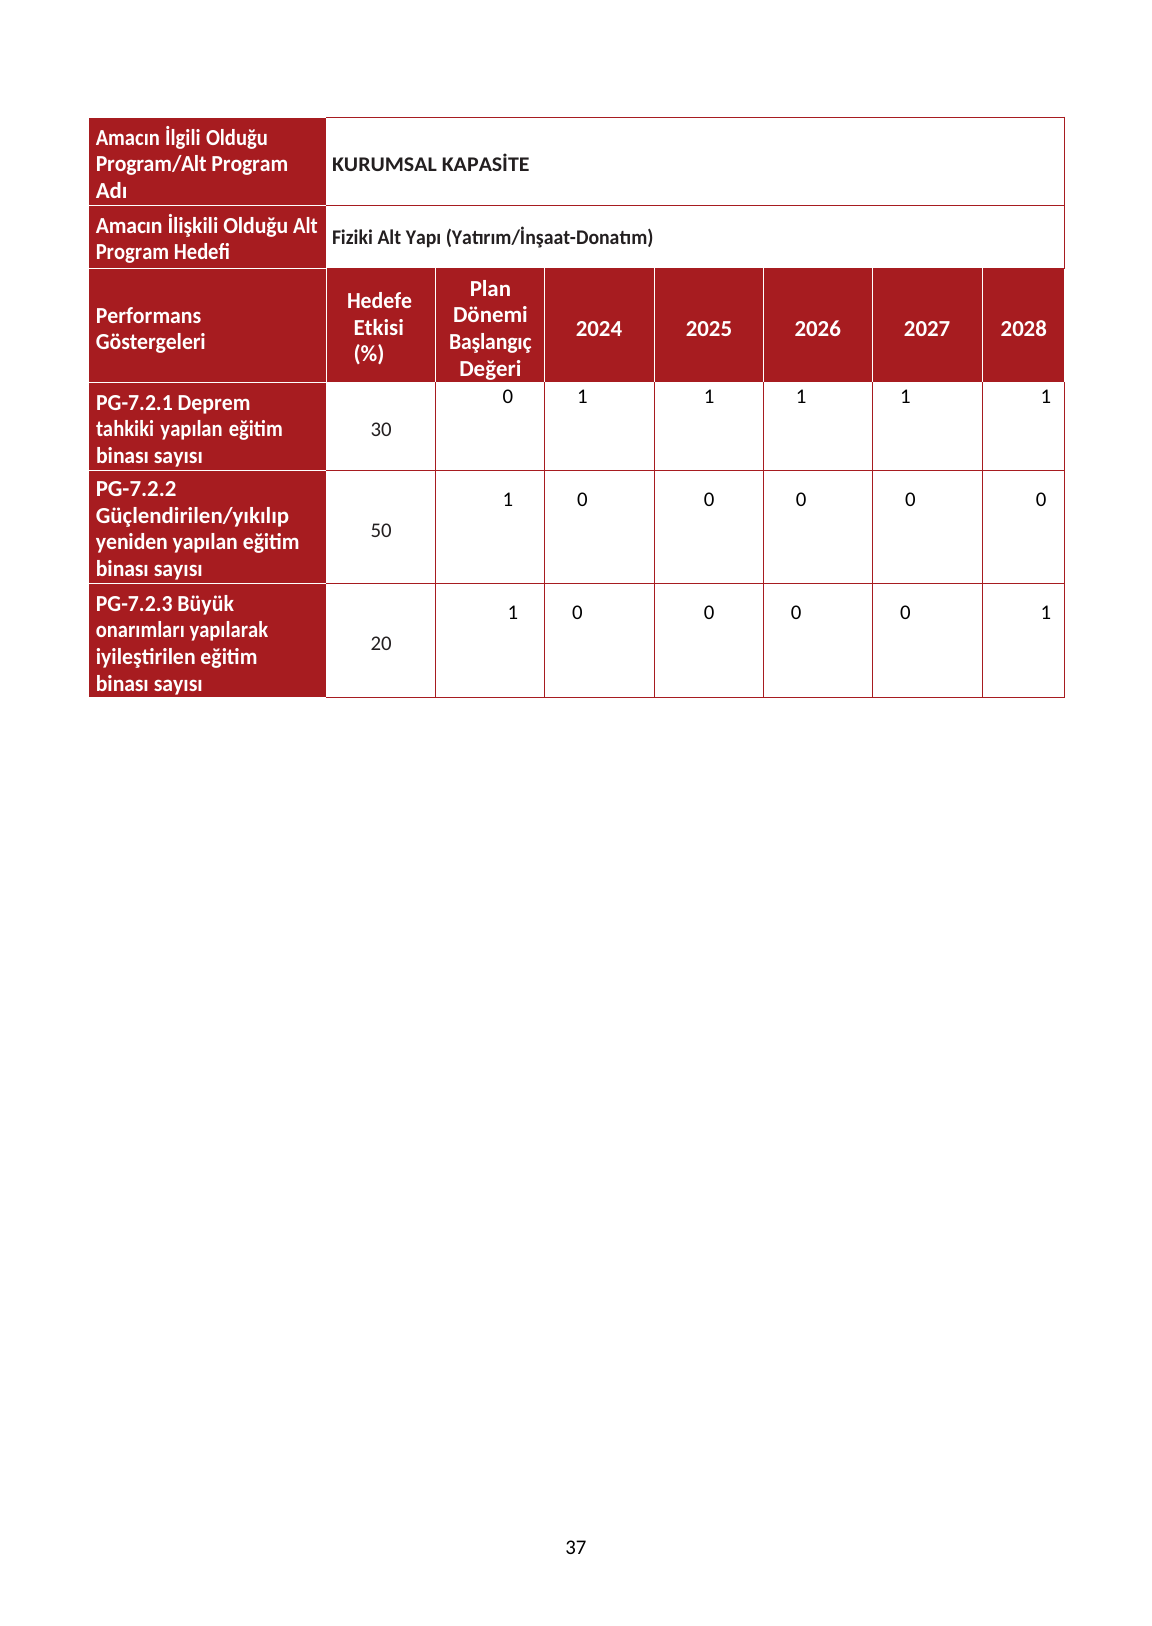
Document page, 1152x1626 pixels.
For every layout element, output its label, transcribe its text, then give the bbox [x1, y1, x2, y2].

table_cell Hedefe Etkisi (%) [327, 269, 435, 382]
table_cell 2028 [983, 269, 1064, 382]
table_cell 50 [326, 471, 435, 583]
table_cell 1 [983, 584, 1064, 697]
table_cell PG-7.2.1 Deprem tahkiki yapılan eğitim binası sayısı [89, 383, 326, 470]
table_cell 0 [764, 471, 872, 583]
table_cell 0 [655, 471, 763, 583]
table_cell 0 [764, 584, 872, 697]
table_cell 2024 [545, 269, 654, 382]
table_cell Fiziki Alt Yapı (Yatırım/İnşaat-Donatım) [326, 206, 1064, 268]
table_cell KURUMSAL KAPASİTE [326, 118, 1064, 205]
table_cell 0 [655, 584, 763, 697]
table_cell 2027 [873, 269, 982, 382]
table_cell 2025 [655, 269, 763, 382]
table_cell Amacın İlişkili Olduğu Alt Program Hedefi [89, 206, 326, 268]
table_cell 1 [436, 584, 544, 697]
table_cell 0 [873, 584, 982, 697]
table_cell Performans Göstergeleri [89, 269, 326, 382]
table_cell 0 [436, 382, 544, 470]
table_cell 0 [545, 471, 654, 583]
table_cell 1 [983, 382, 1064, 470]
table_cell 1 [764, 382, 872, 470]
table_cell 2026 [764, 269, 872, 382]
table_cell 30 [326, 382, 435, 470]
table_cell 20 [326, 584, 435, 697]
table_cell 0 [983, 471, 1064, 583]
table_cell PG-7.2.2 Güçlendirilen/yıkılıp yeniden yapılan eğitim binası sayısı [89, 471, 326, 583]
table_cell 0 [873, 471, 982, 583]
table_cell Amacın İlgili Olduğu Program/Alt Program Adı [89, 118, 326, 205]
table_cell 1 [655, 382, 763, 470]
table_cell 1 [545, 382, 654, 470]
table_cell 1 [436, 471, 544, 583]
table_cell PG-7.2.3 Büyük onarımları yapılarak iyileştirilen eğitim binası sayısı [89, 584, 326, 697]
table_cell 1 [873, 382, 982, 470]
table_cell Plan Dönemi Başlangıç Değeri [436, 269, 544, 382]
table_cell 0 [545, 584, 654, 697]
